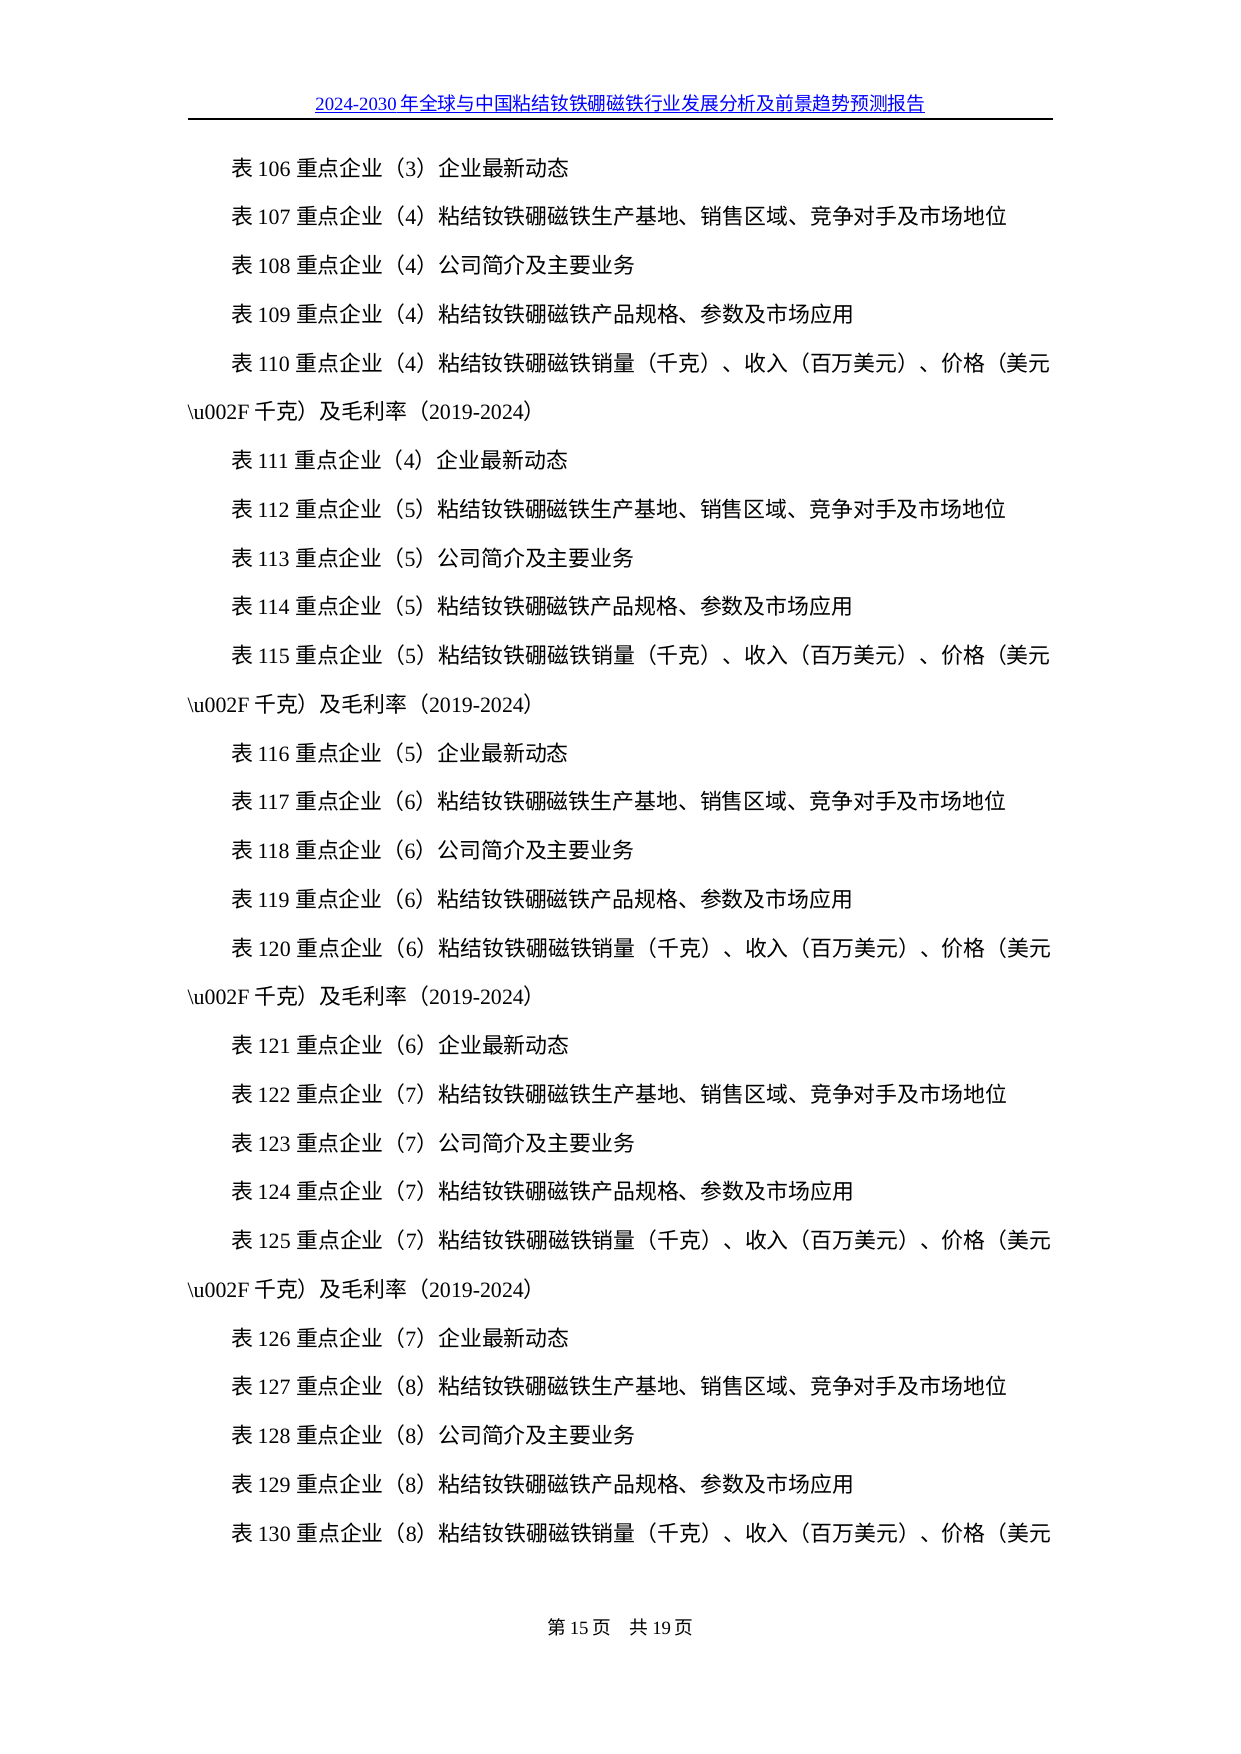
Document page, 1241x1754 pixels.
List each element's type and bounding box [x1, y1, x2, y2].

text [187, 150, 1053, 1548]
